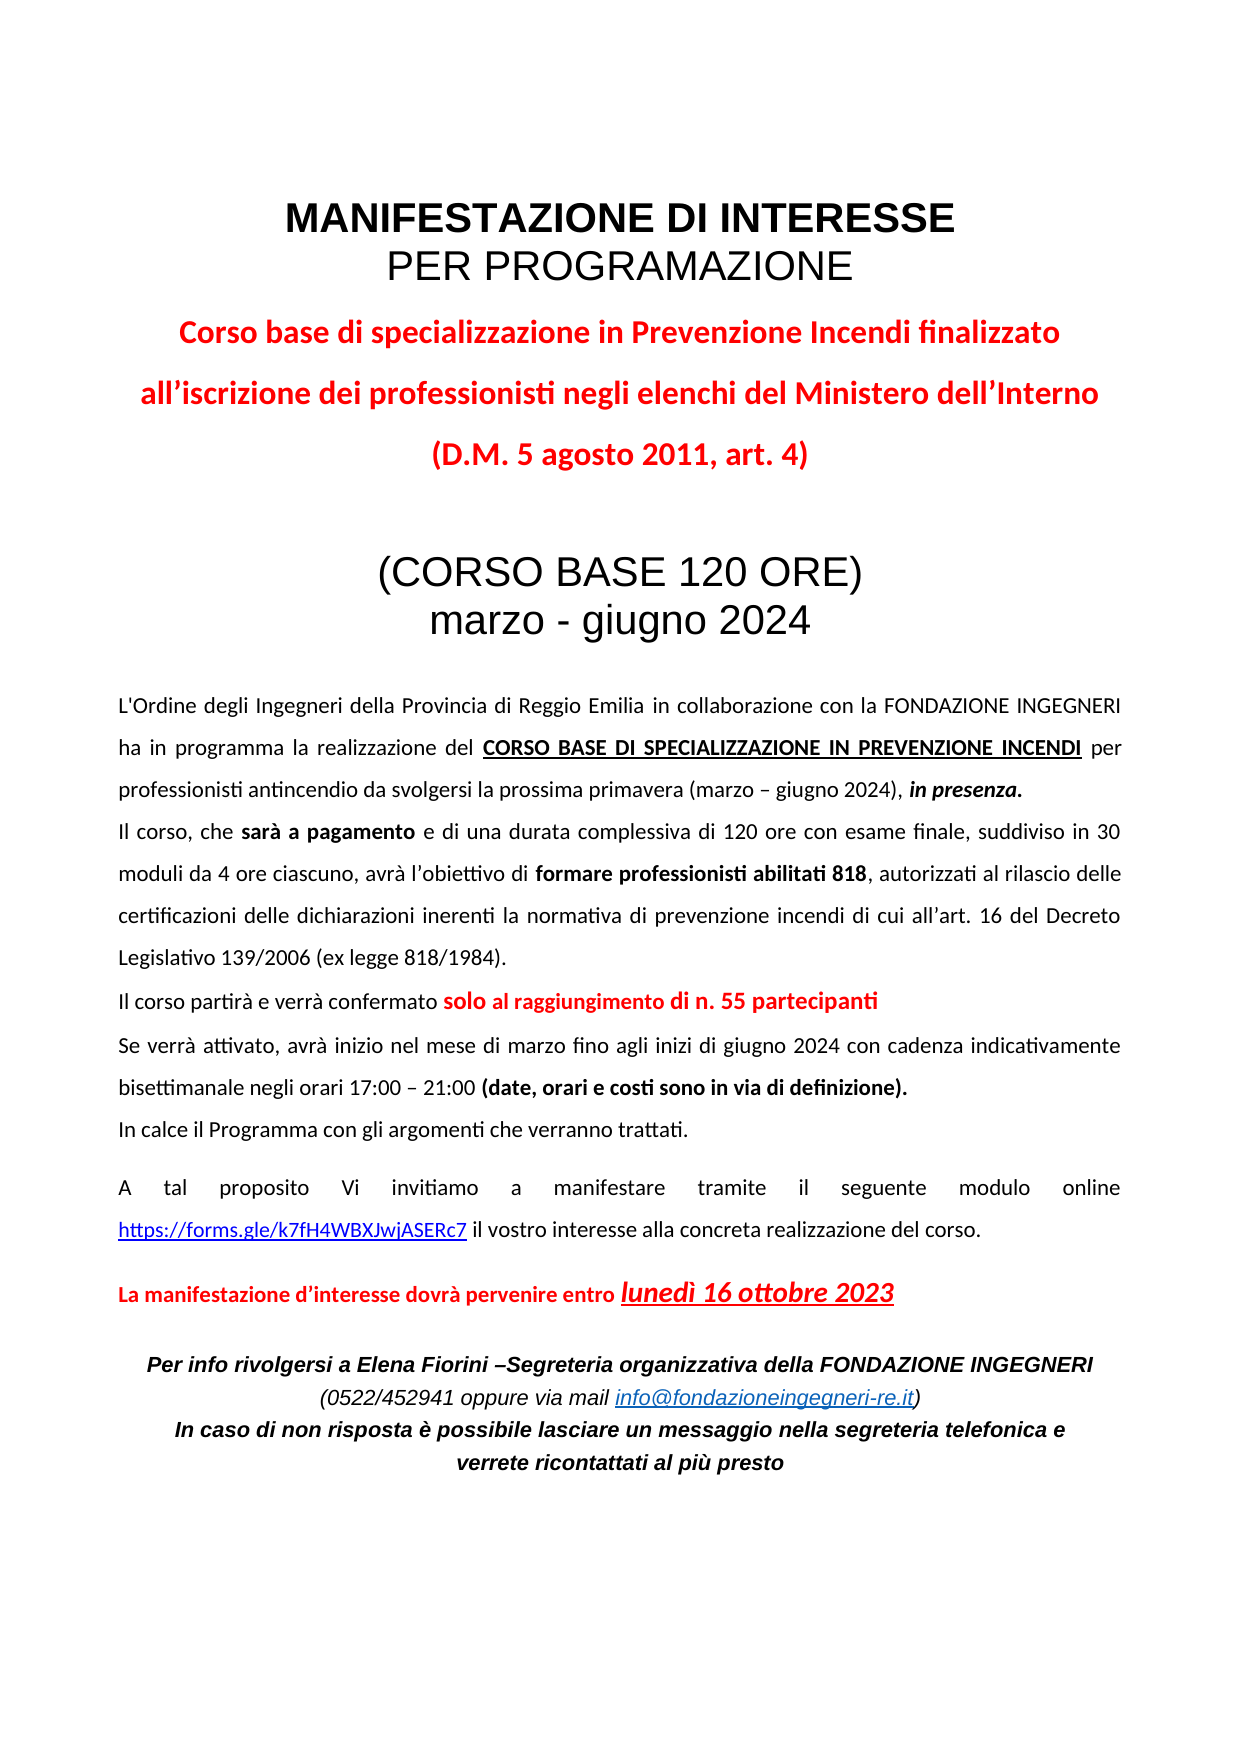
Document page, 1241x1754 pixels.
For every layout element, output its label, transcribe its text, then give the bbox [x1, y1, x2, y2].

text verrete ricontattati al più presto [118, 1442, 1122, 1475]
text Corso base di specializzazione in Prevenzione Incendi finalizzato all’iscrizione dei professionisti negli elenchi del Ministero dell’Interno (D.M. 5 agosto 2011, art. 4) [118, 311, 1122, 474]
text Per info rivolgersi a Elena Fiorini –Segreteria organizzativa della FONDAZIONE INGEGNERI [118, 1344, 1122, 1377]
text La manifestazione d’interesse dovrà pervenire entro lunedì 16 ottobre 2023 [118, 1274, 1122, 1309]
text A tal proposito Vi invitiamo a manifestare tramite il seguente modulo online https://forms.gle/k7fH4WBXJwjASERc7 il vostro interesse alla concreta realizzazione del corso. [118, 1173, 1122, 1243]
text Se verrà attivato, avrà inizio nel mese di marzo fino agli inizi di giugno 2024 con cadenza indicativamente bisettimanale negli orari 17:00 – 21:00 (date, orari e costi sono in via di definizione). [118, 1031, 1122, 1101]
text Il corso partirà e verrà confermato solo al raggiungimento di n. 55 partecipanti [118, 985, 1122, 1016]
text MANIFESTAZIONE DI INTERESSE [118, 193, 1122, 241]
text PER PROGRAMAZIONE [118, 241, 1122, 289]
text Il corso, che sarà a pagamento e di una durata complessiva di 120 ore con esame finale, suddiviso in 30 moduli da 4 ore ciascuno, avrà l’obiettivo di formare professionisti abilitati 818, autorizzati al rilascio delle certificazioni delle dichiarazioni inerenti la normativa di prevenzione incendi di cui all’art. 16 del Decreto Legislativo 139/2006 (ex legge 818/1984). [118, 817, 1122, 971]
text In calce il Programma con gli argomenti che verranno trattati. [118, 1115, 1122, 1143]
text (0522/452941 oppure via mail info@fondazioneingegneri-re.it) [118, 1377, 1122, 1410]
text marzo - giugno 2024 [118, 595, 1122, 643]
text L'Ordine degli Ingegneri della Provincia di Reggio Emilia in collaborazione con la FONDAZIONE INGEGNERI ha in programma la realizzazione del CORSO BASE DI SPECIALIZZAZIONE IN PREVENZIONE INCENDI per professionisti antincendio da svolgersi la prossima primavera (marzo – giugno 2024), in presenza. [118, 691, 1122, 803]
text (CORSO BASE 120 ORE) [118, 547, 1122, 595]
text In caso di non risposta è possibile lasciare un messaggio nella segreteria telefonica e [118, 1410, 1122, 1442]
